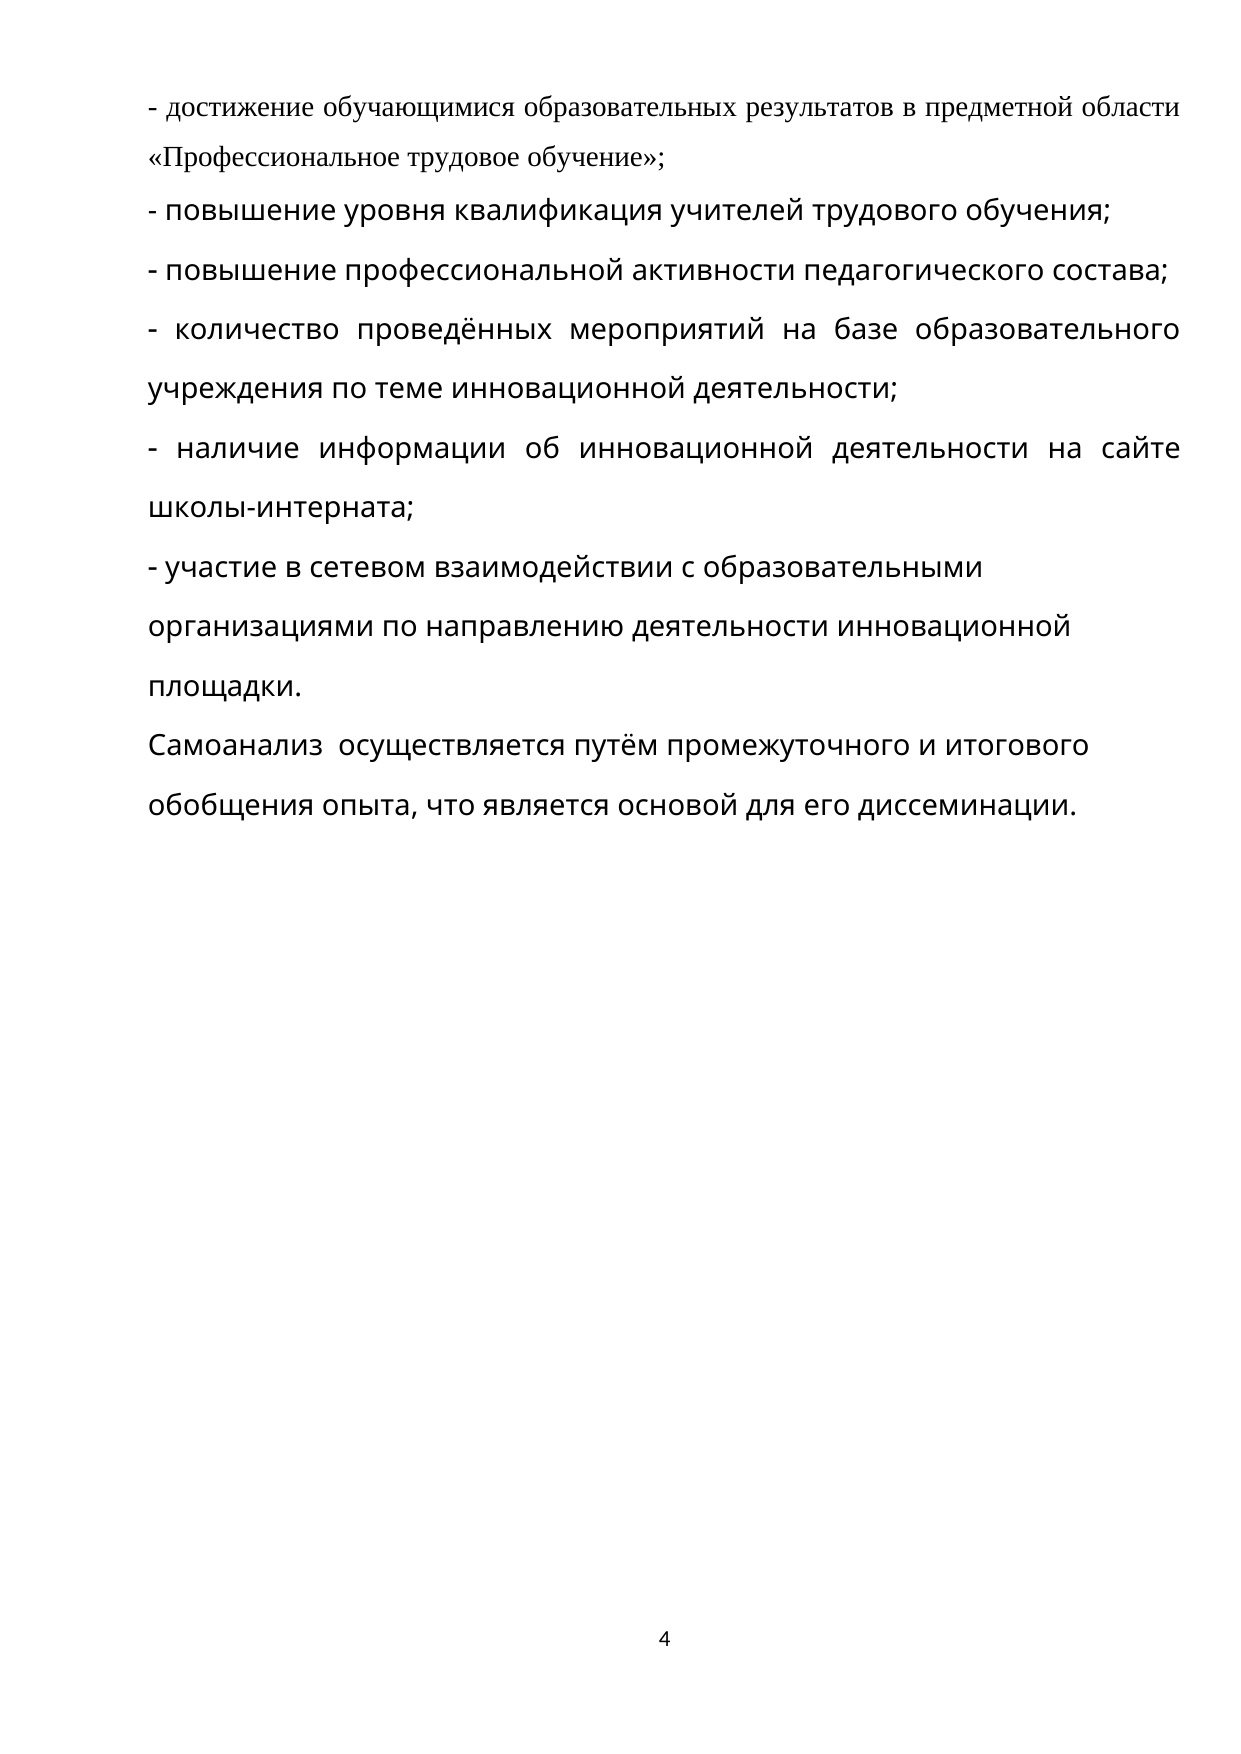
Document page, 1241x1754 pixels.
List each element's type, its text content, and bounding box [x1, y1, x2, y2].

text участие в сетевом взаимодействии с образовательными организациями по направлению деятельности инновационной площадки. [148, 546, 1181, 705]
text повышение профессиональной активности педагогического состава; [148, 249, 1181, 288]
text - достижение обучающимися образовательных результатов в предметной области «Профессиональное трудовое обучение»; [148, 89, 1181, 172]
text Самоанализ осуществляется путём промежуточного и итогового обобщения опыта, что является основой для его диссеминации. [148, 724, 1181, 824]
text количество проведённых мероприятий на базе образовательного учреждения по теме инновационной деятельности; [148, 308, 1181, 407]
text - повышение уровня квалификация учителей трудового обучения; [148, 189, 1181, 229]
text наличие информации об инновационной деятельности на сайте школы-интерната; [148, 427, 1181, 526]
